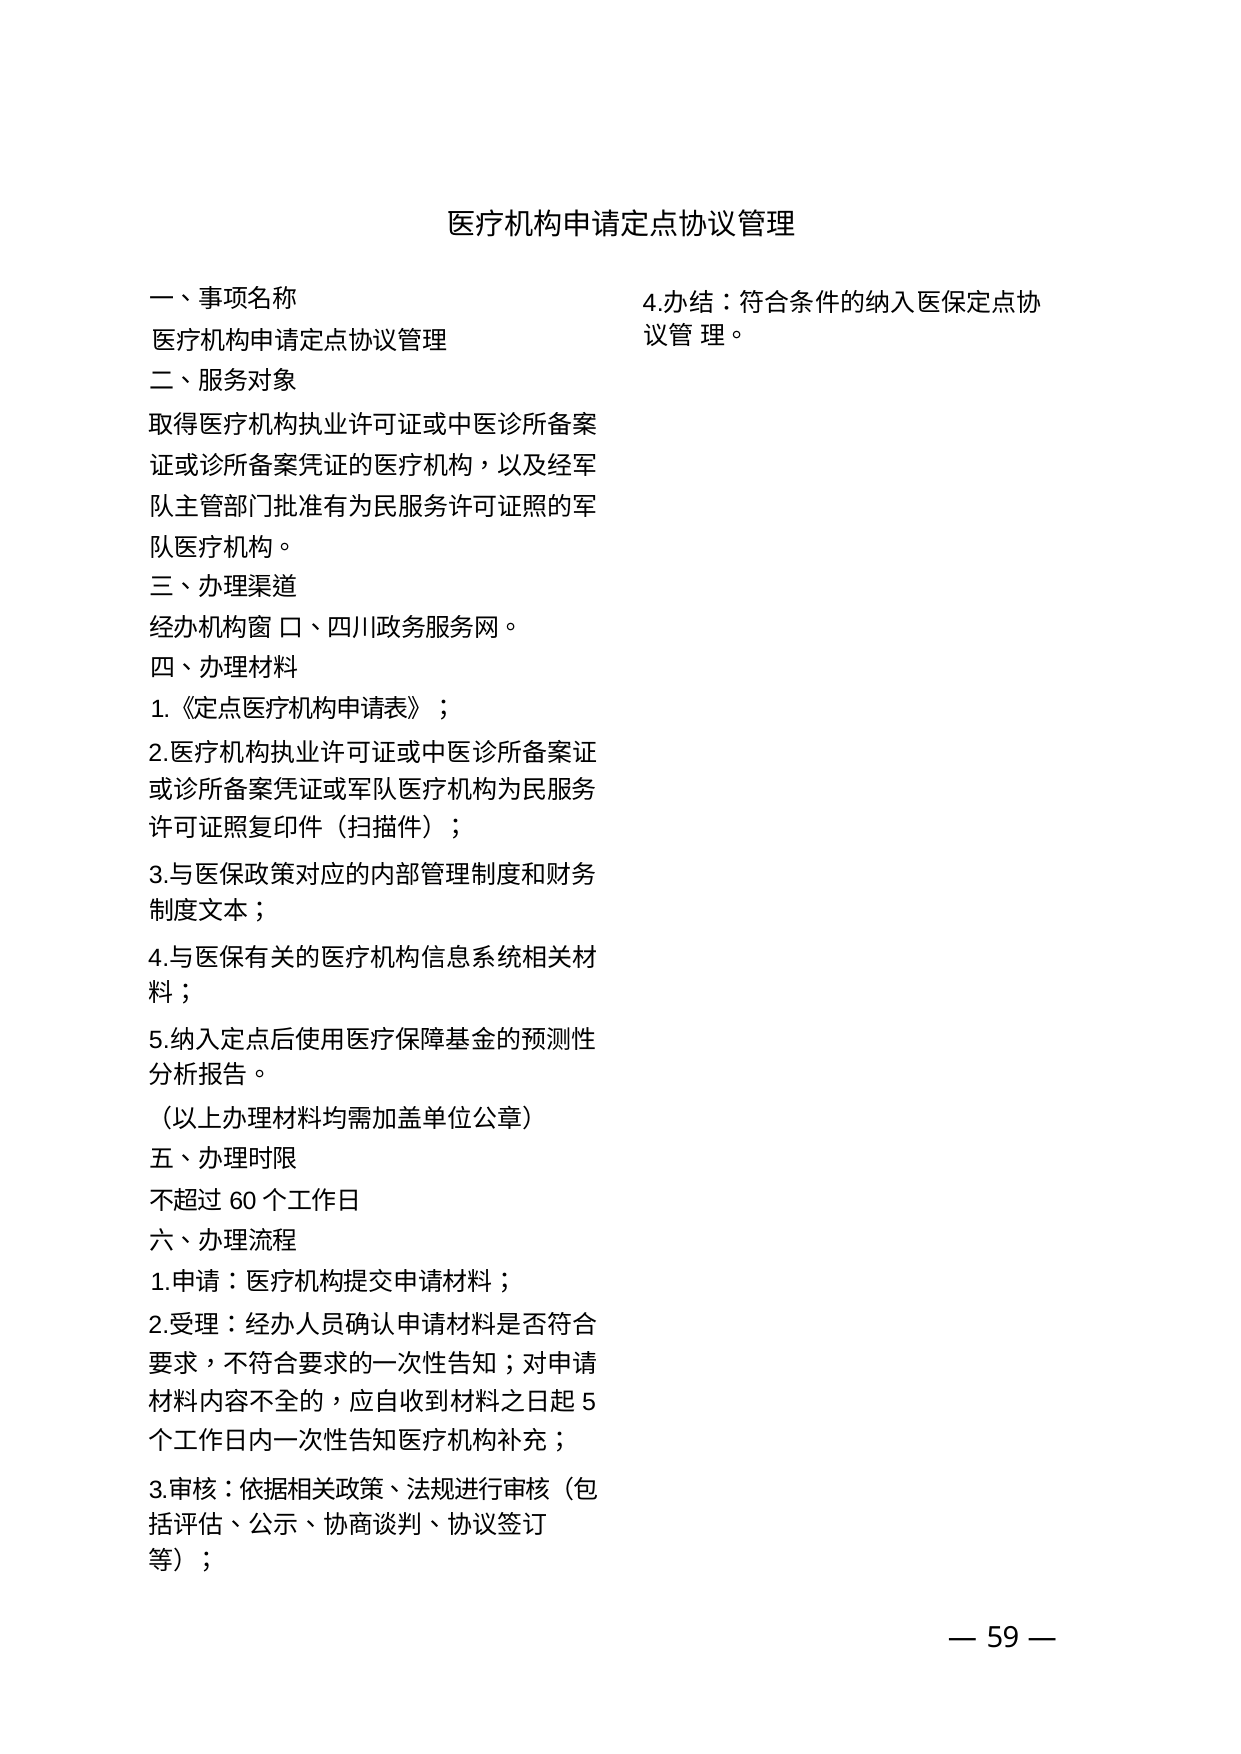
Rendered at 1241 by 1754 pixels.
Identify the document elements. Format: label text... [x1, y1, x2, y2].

text 2.受理：经办人员确认申请材料是否符合 要求，不符合要求的一次性告知；对申请 材料内容不全的，应自收到材料之日起 5 个工作日内一次性告知医疗机构补充； [148, 1307, 598, 1457]
text 1.申请：医疗机构提交申请材料； [150, 1266, 632, 1297]
text 1.《定点医疗机构申请表》； [150, 693, 632, 724]
text 医疗机构申请定点协议管理 [446, 207, 1098, 242]
text 取得医疗机构执业许可证或中医诊所备案 证或诊所备案凭证的医疗机构，以及经军 队主管部门批准有为民服务许可证照的军 队医疗机构。 [149, 407, 598, 564]
text 三、办理渠道 [149, 572, 632, 601]
text 二、服务对象 [149, 366, 632, 396]
text 不超过 60 个工作日 [149, 1185, 632, 1215]
text 一、事项名称 [149, 284, 632, 314]
text 3.与医保政策对应的内部管理制度和财务 制度文本； [148, 857, 598, 927]
text 5.纳入定点后使用医疗保障基金的预测性 分析报告。 [149, 1021, 598, 1091]
text 3.审核：依据相关政策、法规进行审核（包 括评估、公示、协商谈判、协议签订等）； [148, 1471, 603, 1577]
text 五、办理时限 [149, 1145, 632, 1174]
text 4.办结：符合条件的纳入医保定点协议管 理。 [642, 284, 1065, 352]
text 医疗机构申请定点协议管理 [151, 325, 632, 355]
text 2.医疗机构执业许可证或中医诊所备案证 或诊所备案凭证或军队医疗机构为民服务 许可证照复印件（扫描件）； [148, 734, 598, 843]
text 经办机构窗 口、四川政务服务网。 [149, 612, 632, 642]
text 四、办理材料 [150, 653, 632, 682]
text （以上办理材料均需加盖单位公章） [147, 1103, 632, 1133]
text 六、办理流程 [149, 1226, 632, 1255]
text 4.与医保有关的医疗机构信息系统相关材 料； [148, 939, 598, 1009]
